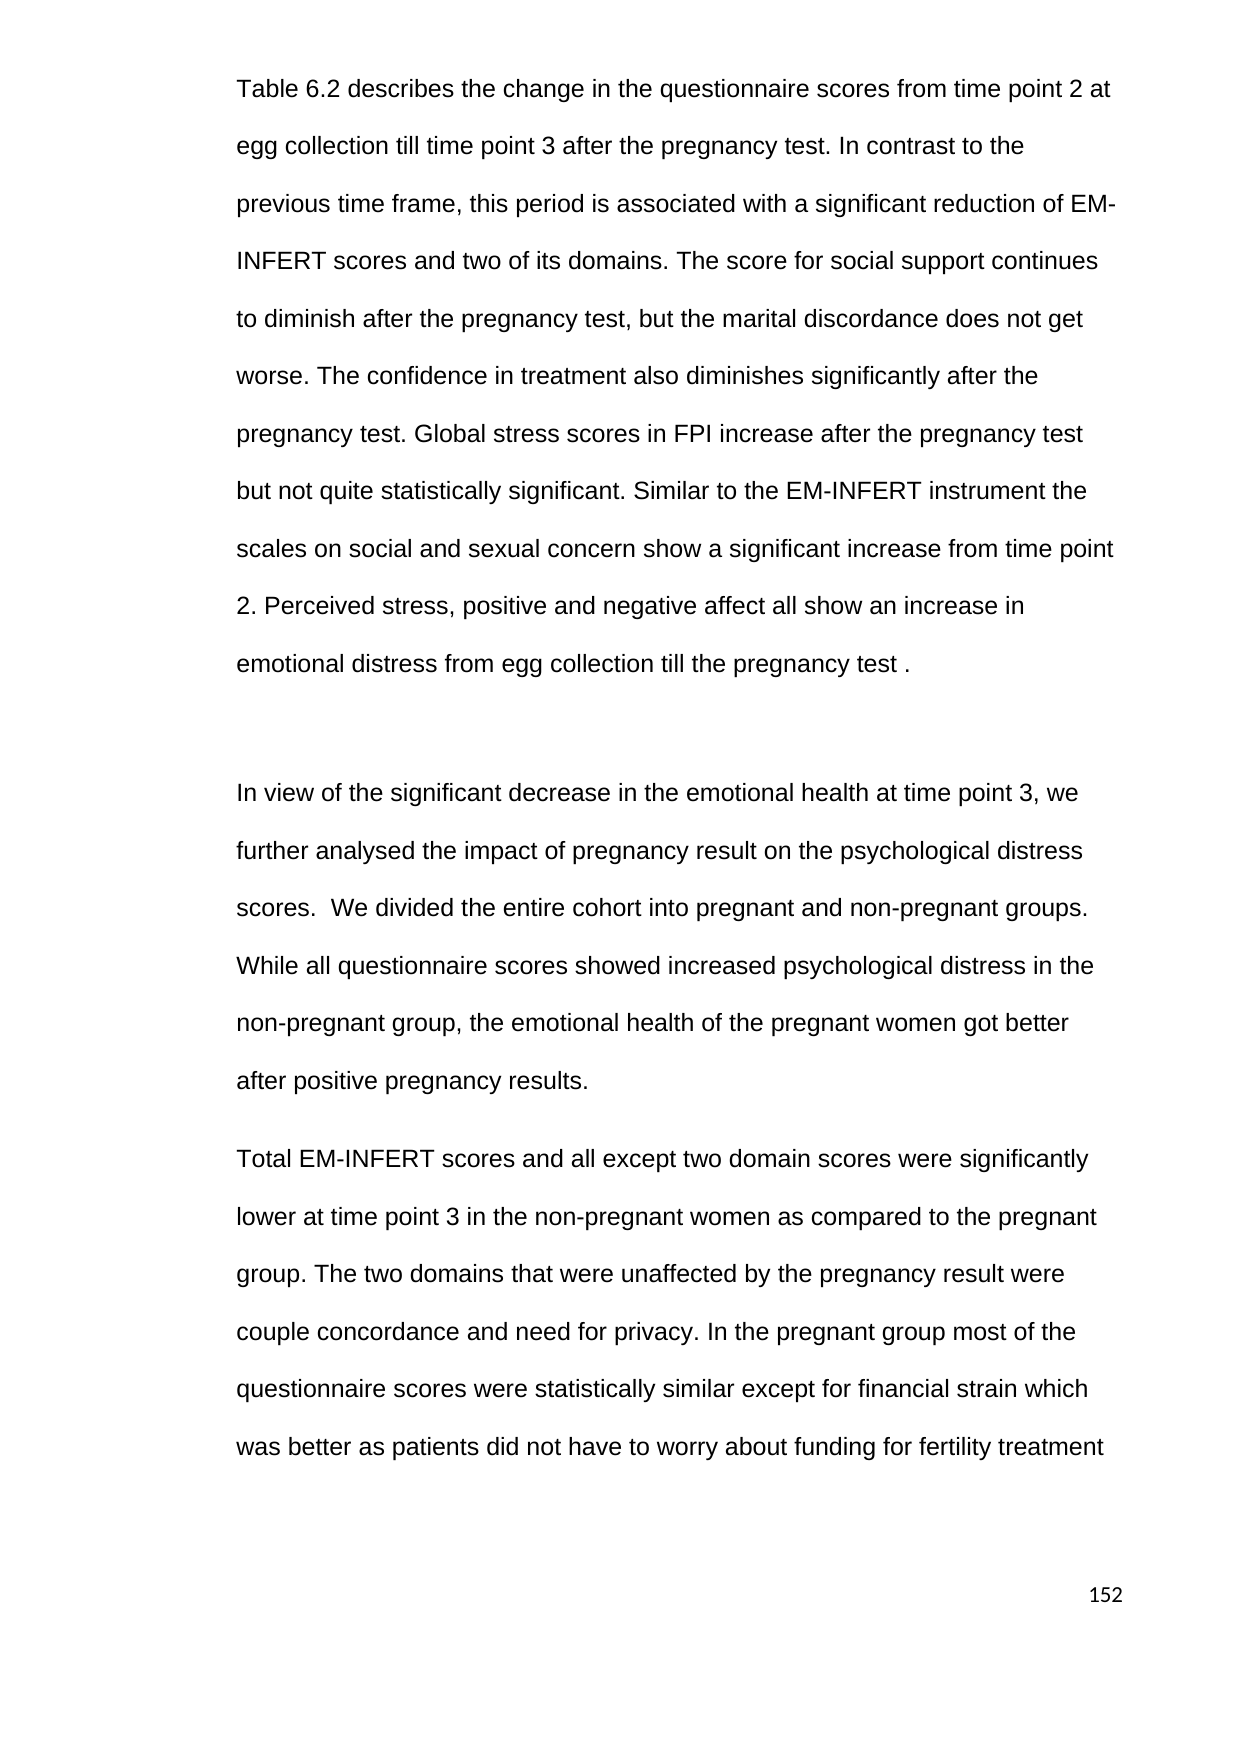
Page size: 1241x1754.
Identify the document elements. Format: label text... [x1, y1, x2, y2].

text Table 6.2 describes the change in the questionnaire scores from time point 2 at egg collection till time point 3 after the pregnancy test. In contrast to the previous time frame, this period is associated with a significant reduction of EM-INFERT scores and two of its domains. The score for social support continues to diminish after the pregnancy test, but the marital discordance does not get worse. The confidence in treatment also diminishes significantly after the pregnancy test. Global stress scores in FPI increase after the pregnancy test but not quite statistically significant. Similar to the EM-INFERT instrument the scales on social and sexual concern show a significant increase from time point 2. Perceived stress, positive and negative affect all show an increase in emotional distress from egg collection till the pregnancy test . [236, 74, 1123, 678]
text Total EM-INFERT scores and all except two domain scores were significantly lower at time point 3 in the non-pregnant women as compared to the pregnant group. The two domains that were unaffected by the pregnancy result were couple concordance and need for privacy. In the pregnant group most of the questionnaire scores were statistically similar except for financial strain which was better as patients did not have to worry about funding for fertility treatment [236, 1144, 1123, 1460]
text In view of the significant decrease in the emotional health at time point 3, we further analysed the impact of pregnancy result on the psychological distress scores. We divided the entire cohort into pregnant and non-pregnant groups. While all questionnaire scores showed increased psychological distress in the non-pregnant group, the emotional health of the pregnant women got better after positive pregnancy results. [236, 778, 1123, 1094]
